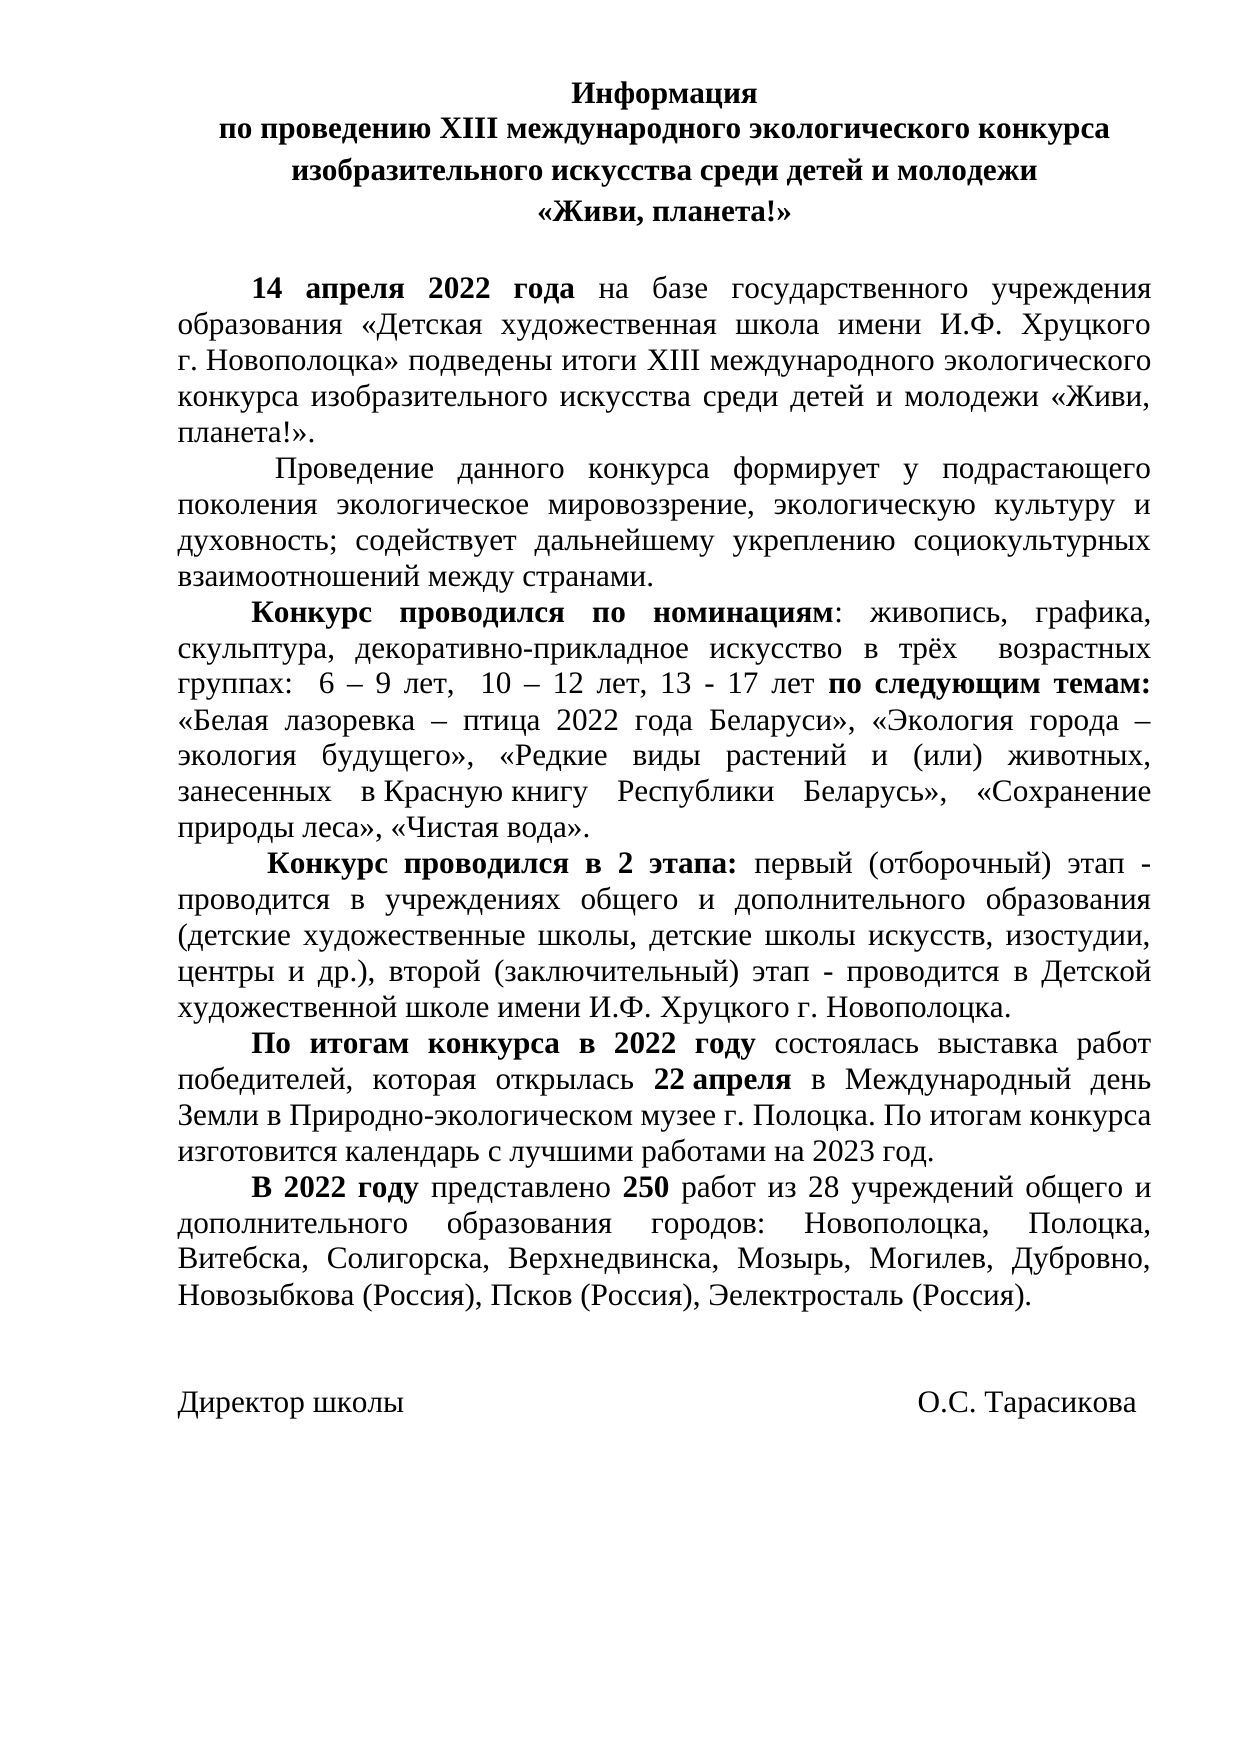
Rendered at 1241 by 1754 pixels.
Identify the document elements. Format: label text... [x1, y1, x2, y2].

text «Живи, планета!» [177, 192, 1152, 228]
text Директор школы О.С. Тарасикова [177, 1383, 1152, 1419]
text по проведению XIII международного экологического конкурса изобразительного искусства среди детей и молодежи [177, 110, 1152, 187]
text Информация [177, 74, 1152, 110]
text Конкурс проводился по номинациям: живопись, графика, скульптура, декоративно-прикладное искусство в трёх возрастных группах: 6 – 9 лет, 10 – 12 лет, 13 - 17 лет по следующим темам: «Белая лазоревка – птица 2022 года Беларуси», «Экология города – экология будущего», «Редкие виды растений и (или) животных, занесенных в Красную книгу Республики Беларусь», «Сохранение природы леса», «Чистая вода». [177, 593, 1152, 844]
text В 2022 году представлено 250 работ из 28 учреждений общего и дополнительного образования городов: Новополоцка, Полоцка, Витебска, Солигорска, Верхнедвинска, Мозырь, Могилев, Дубровно, Новозыбкова (Россия), Псков (Россия), Эелектросталь (Россия). [177, 1168, 1152, 1312]
text 14 апреля 2022 года на базе государственного учреждения образования «Детская художественная школа имени И.Ф. Хруцкого г. Новополоцка» подведены итоги XIII международного экологического конкурса изобразительного искусства среди детей и молодежи «Живи, планета!». [177, 269, 1152, 449]
text По итогам конкурса в 2022 году состоялась выставка работ победителей, которая открылась 22 апреля в Международный день Земли в Природно-экологическом музее г. Полоцка. По итогам конкурса изготовится календарь с лучшими работами на 2023 год. [177, 1024, 1152, 1168]
text Проведение данного конкурса формирует у подрастающего поколения экологическое мировоззрение, экологическую культуру и духовность; содействует дальнейшему укреплению социокультурных взаимоотношений между странами. [177, 449, 1152, 593]
text Конкурс проводился в 2 этапа: первый (отборочный) этап - проводится в учреждениях общего и дополнительного образования (детские художественные школы, детские школы искусств, изостудии, центры и др.), второй (заключительный) этап - проводится в Детской художественной школе имени И.Ф. Хруцкого г. Новополоцка. [177, 844, 1152, 1024]
